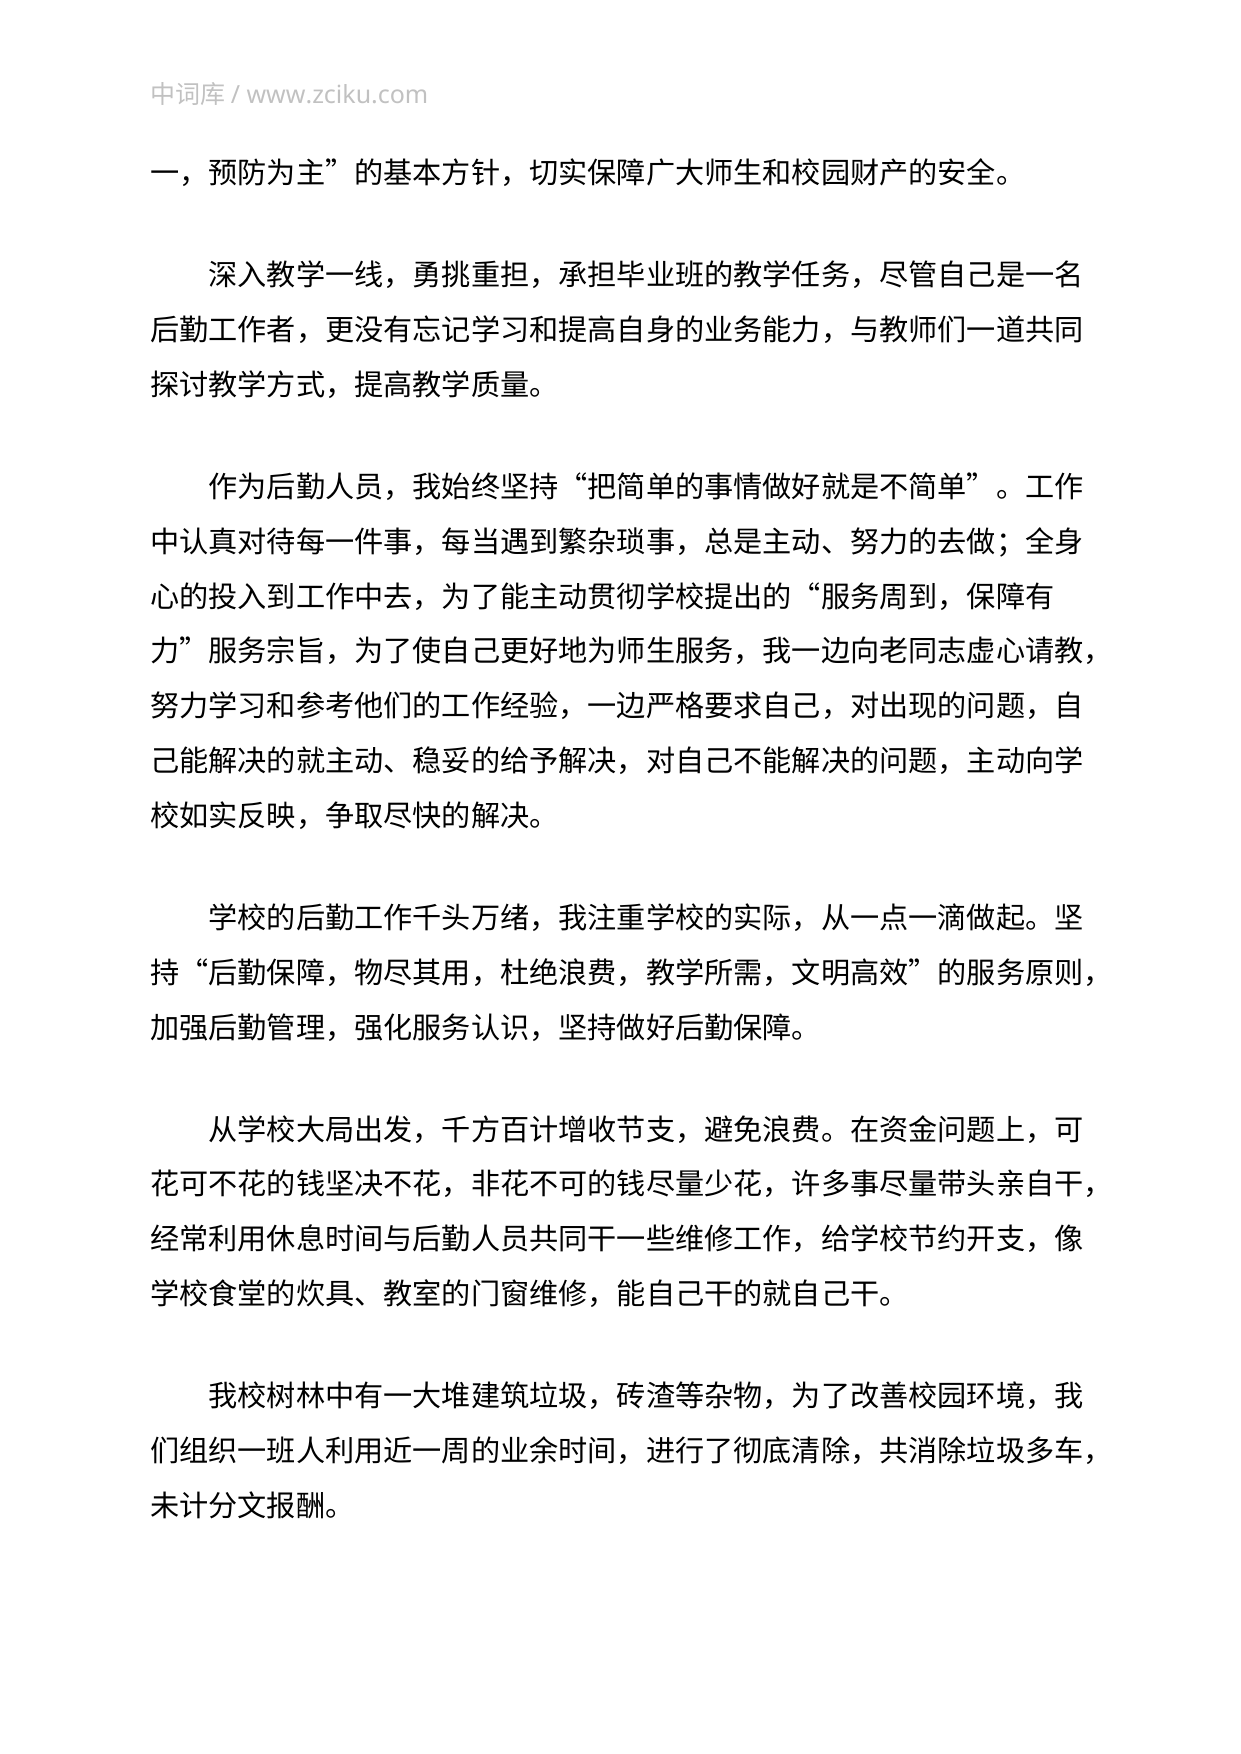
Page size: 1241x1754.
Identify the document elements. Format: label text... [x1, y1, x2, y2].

text 深入教学一线，勇挑重担，承担毕业班的教学任务，尽管自己是一名后勤工作者，更没有忘记学习和提高自身的业务能力，与教师们一道共同探讨教学方式，提高教学质量。 [150, 252, 1090, 404]
text 我校树林中有一大堆建筑垃圾，砖渣等杂物，为了改善校园环境，我们组织一班人利用近一周的业余时间，进行了彻底清除，共消除垃圾多车，未计分文报酬。 [150, 1372, 1090, 1524]
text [150, 150, 1090, 192]
text 从学校大局出发，千方百计增收节支，避免浪费。在资金问题上，可花可不花的钱坚决不花，非花不可的钱尽量少花，许多事尽量带头亲自干，经常利用休息时间与后勤人员共同干一些维修工作，给学校节约开支，像学校食堂的炊具、教室的门窗维修，能自己干的就自己干。 [150, 1106, 1090, 1313]
text 作为后勤人员，我始终坚持“把简单的事情做好就是不简单”。工作中认真对待每一件事，每当遇到繁杂琐事，总是主动、努力的去做；全身心的投入到工作中去，为了能主动贯彻学校提出的“服务周到，保障有力”服务宗旨，为了使自己更好地为师生服务，我一边向老同志虚心请教，努力学习和参考他们的工作经验，一边严格要求自己，对出现的问题，自己能解决的就主动、稳妥的给予解决，对自己不能解决的问题，主动向学校如实反映，争取尽快的解决。 [150, 463, 1090, 835]
text 学校的后勤工作千头万绪，我注重学校的实际，从一点一滴做起。坚持“后勤保障，物尽其用，杜绝浪费，教学所需，文明高效”的服务原则，加强后勤管理，强化服务认识，坚持做好后勤保障。 [150, 894, 1090, 1047]
